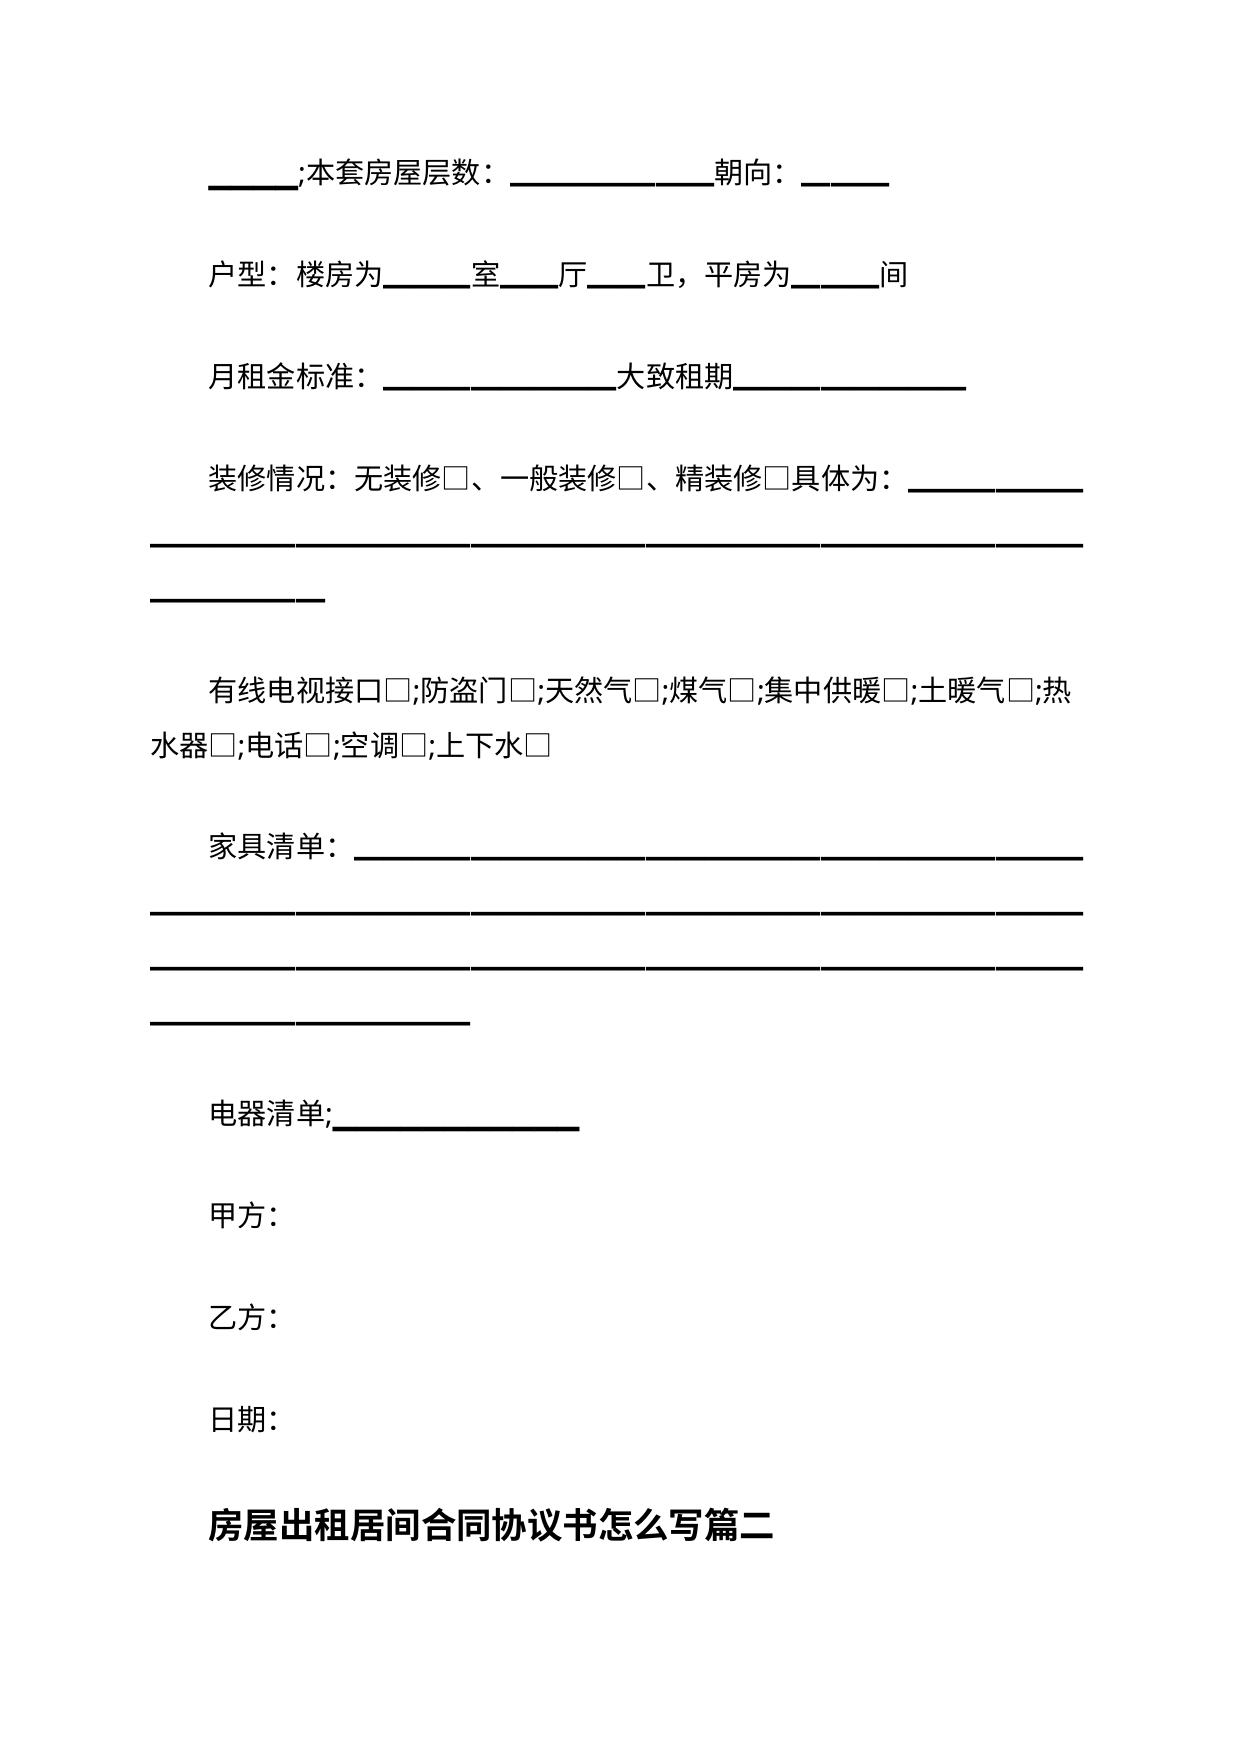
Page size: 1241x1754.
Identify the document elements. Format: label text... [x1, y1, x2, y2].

text 户型：楼房为▁▁▁室▁▁厅▁▁卫，平房为▁▁▁间 [150, 252, 1090, 294]
text 日期： [150, 1396, 1090, 1438]
text 有线电视接口□;防盗门□;天然气□;煤气□;集中供暖□;土暖气□;热水器□;电话□;空调□;上下水□ [150, 667, 1090, 764]
text 月租金标准：▁▁▁▁▁▁▁▁大致租期▁▁▁▁▁▁▁▁ [150, 354, 1090, 396]
text 甲方： [150, 1192, 1090, 1235]
text 电器清单;▁▁▁▁▁▁▁▁▁▁▁ [150, 1091, 1090, 1133]
text 乙方： [150, 1294, 1090, 1337]
text 房屋出租居间合同协议书怎么写篇二 [150, 1498, 1090, 1549]
text 家具清单：▁▁▁▁▁▁▁▁▁▁▁▁▁▁▁▁▁▁▁▁▁▁▁▁▁▁▁▁▁▁▁▁▁▁▁▁▁▁▁▁▁▁▁▁▁▁▁▁▁▁▁▁▁▁▁▁▁▁▁▁▁▁▁▁▁▁▁▁▁▁▁▁▁▁▁▁▁▁▁▁▁▁▁▁▁▁▁▁▁▁▁▁▁▁▁▁▁▁▁▁ [150, 824, 1090, 1031]
text ▁▁▁▁;本套房屋层数：▁▁▁▁▁▁▁朝向：▁▁▁ [150, 150, 1090, 192]
text 装修情况：无装修□、一般装修□、精装修□具体为：▁▁▁▁▁▁▁▁▁▁▁▁▁▁▁▁▁▁▁▁▁▁▁▁▁▁▁▁▁▁▁▁▁▁▁▁▁▁▁▁▁▁▁▁ [150, 456, 1090, 608]
